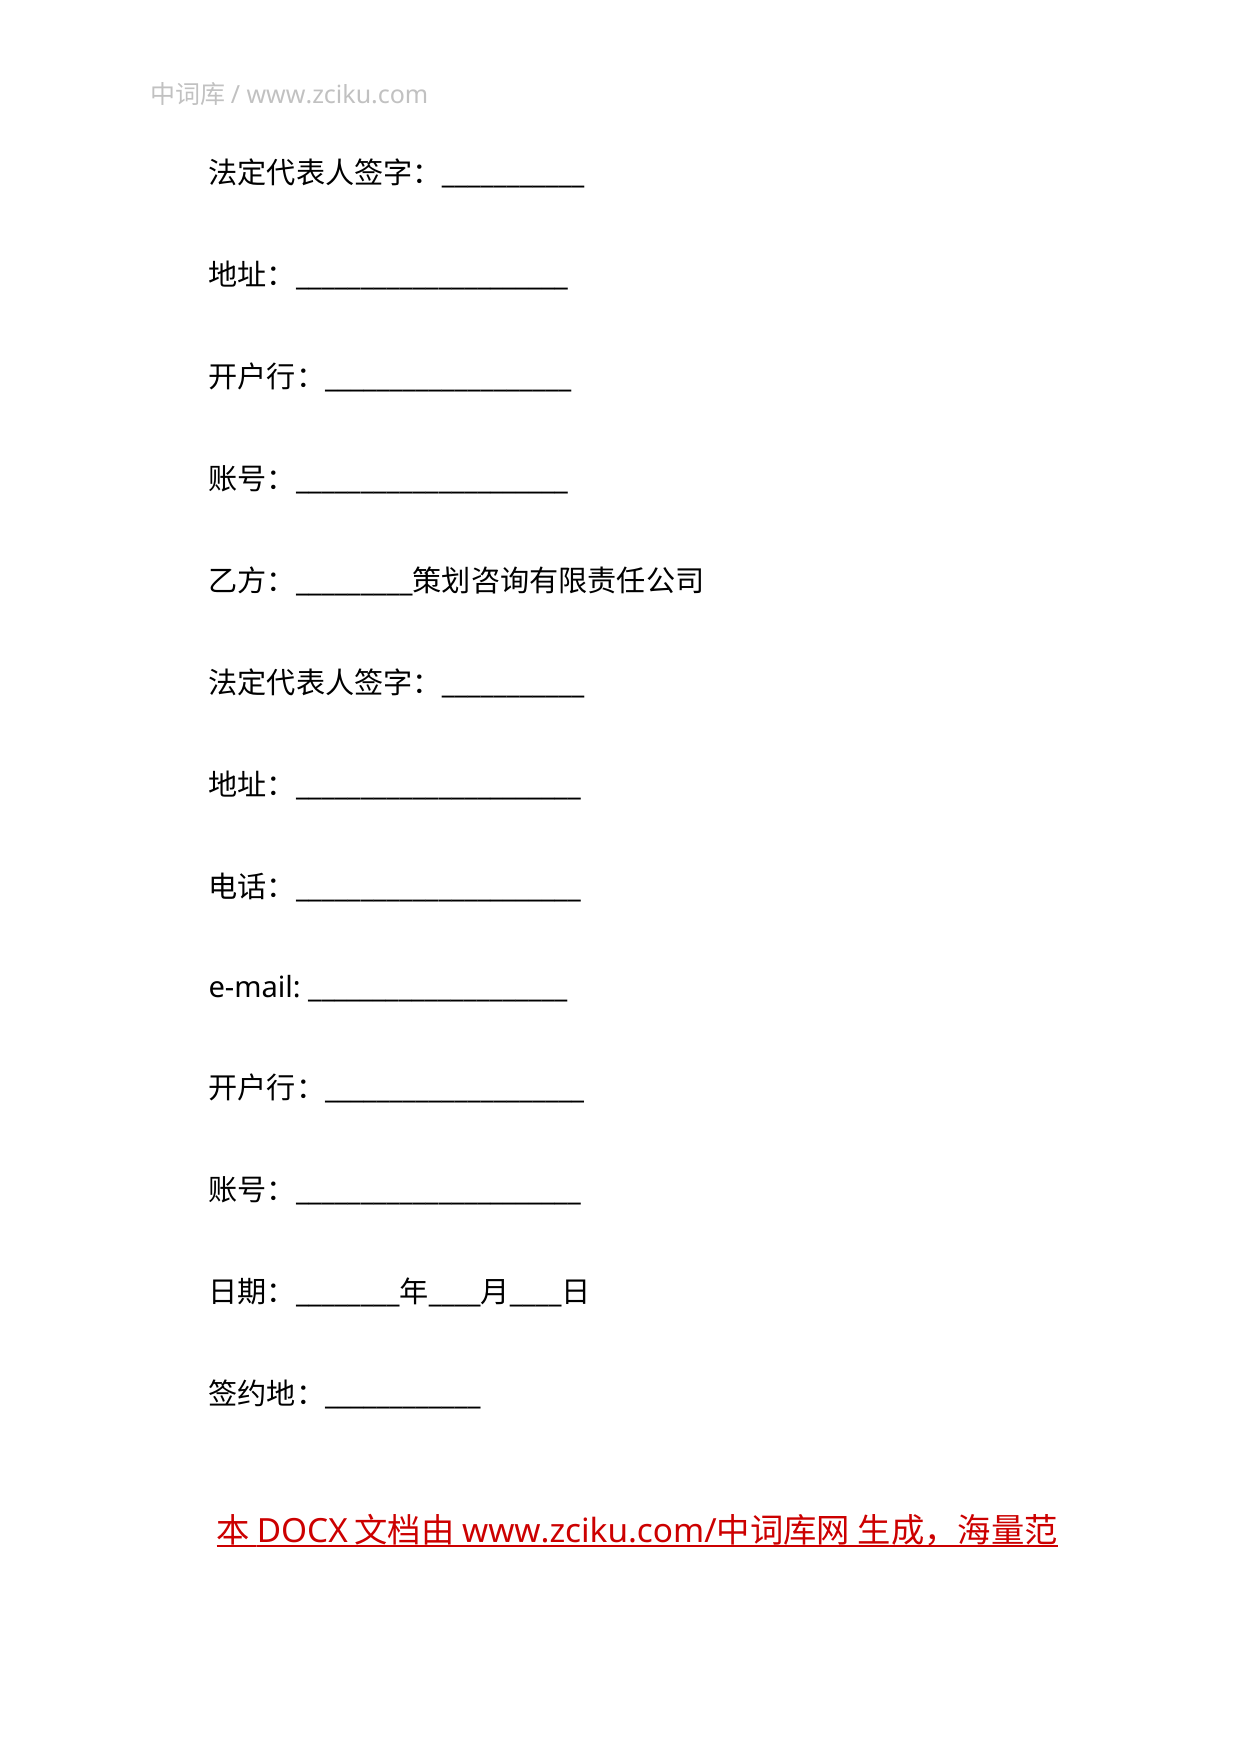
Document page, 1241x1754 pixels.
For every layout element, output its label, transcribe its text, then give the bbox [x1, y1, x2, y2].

text 开户行：____________________ [150, 1064, 1090, 1107]
text 电话：______________________ [150, 864, 1090, 906]
text 日期：________年____月____日 [150, 1268, 1090, 1311]
text 地址：_____________________ [150, 252, 1090, 294]
text 开户行：___________________ [150, 354, 1090, 396]
text 账号：______________________ [150, 1166, 1090, 1209]
text 地址：______________________ [150, 762, 1090, 804]
text 法定代表人签字：___________ [150, 150, 1090, 192]
text 账号：_____________________ [150, 456, 1090, 498]
text 签约地：____________ [150, 1370, 1090, 1413]
text e-mail: ____________________ [150, 966, 1090, 1006]
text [150, 1503, 1090, 1552]
text 乙方：_________策划咨询有限责任公司 [150, 558, 1090, 600]
text 法定代表人签字：___________ [150, 660, 1090, 702]
